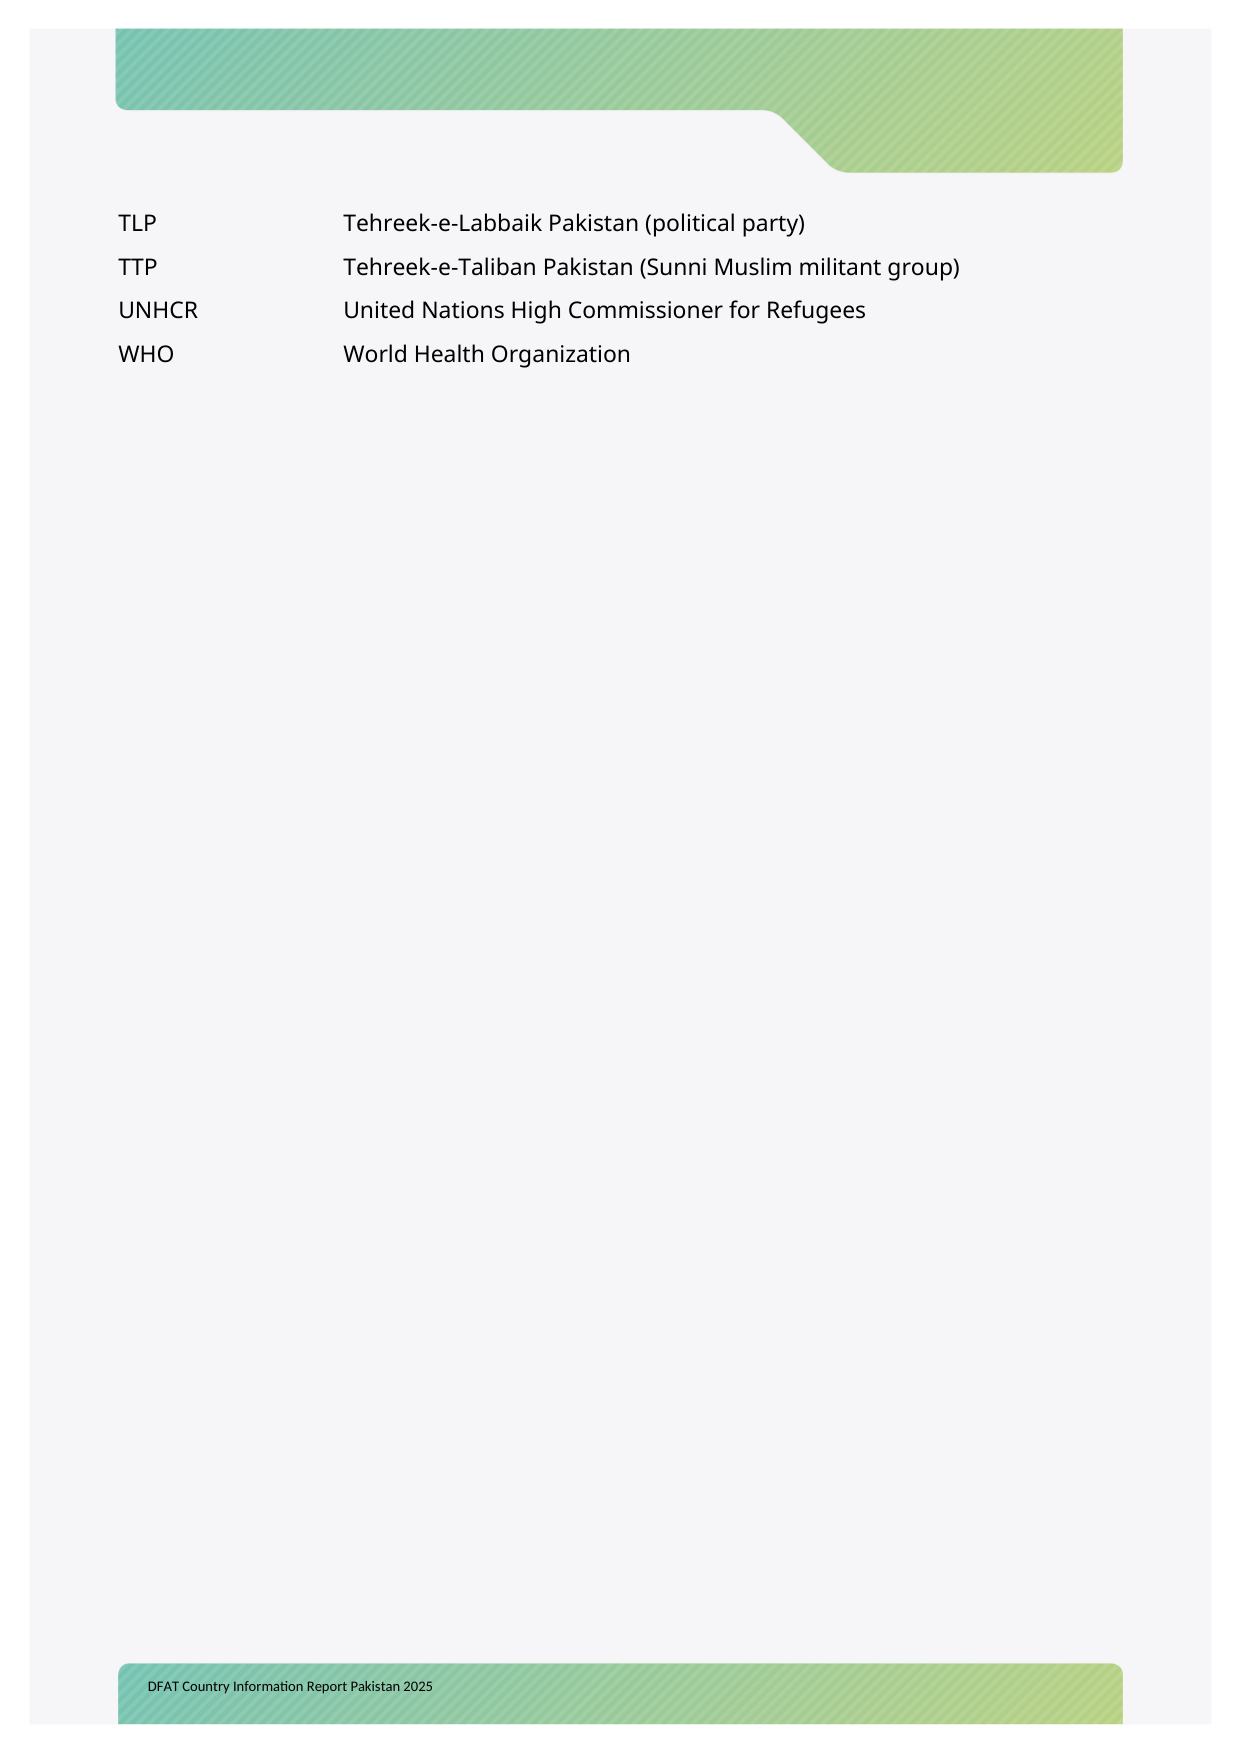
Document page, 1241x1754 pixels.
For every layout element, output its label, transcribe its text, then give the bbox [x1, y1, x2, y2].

text UNHCR United Nations High Commissioner for Refugees [118, 294, 1122, 326]
picture [0, 0, 1241, 1754]
text TLP Tehreek-e-Labbaik Pakistan (political party) [118, 207, 1122, 238]
text TTP Tehreek-e-Taliban Pakistan (Sunni Muslim militant group) [118, 251, 1122, 282]
text WHO World Health Organization [118, 338, 1122, 369]
